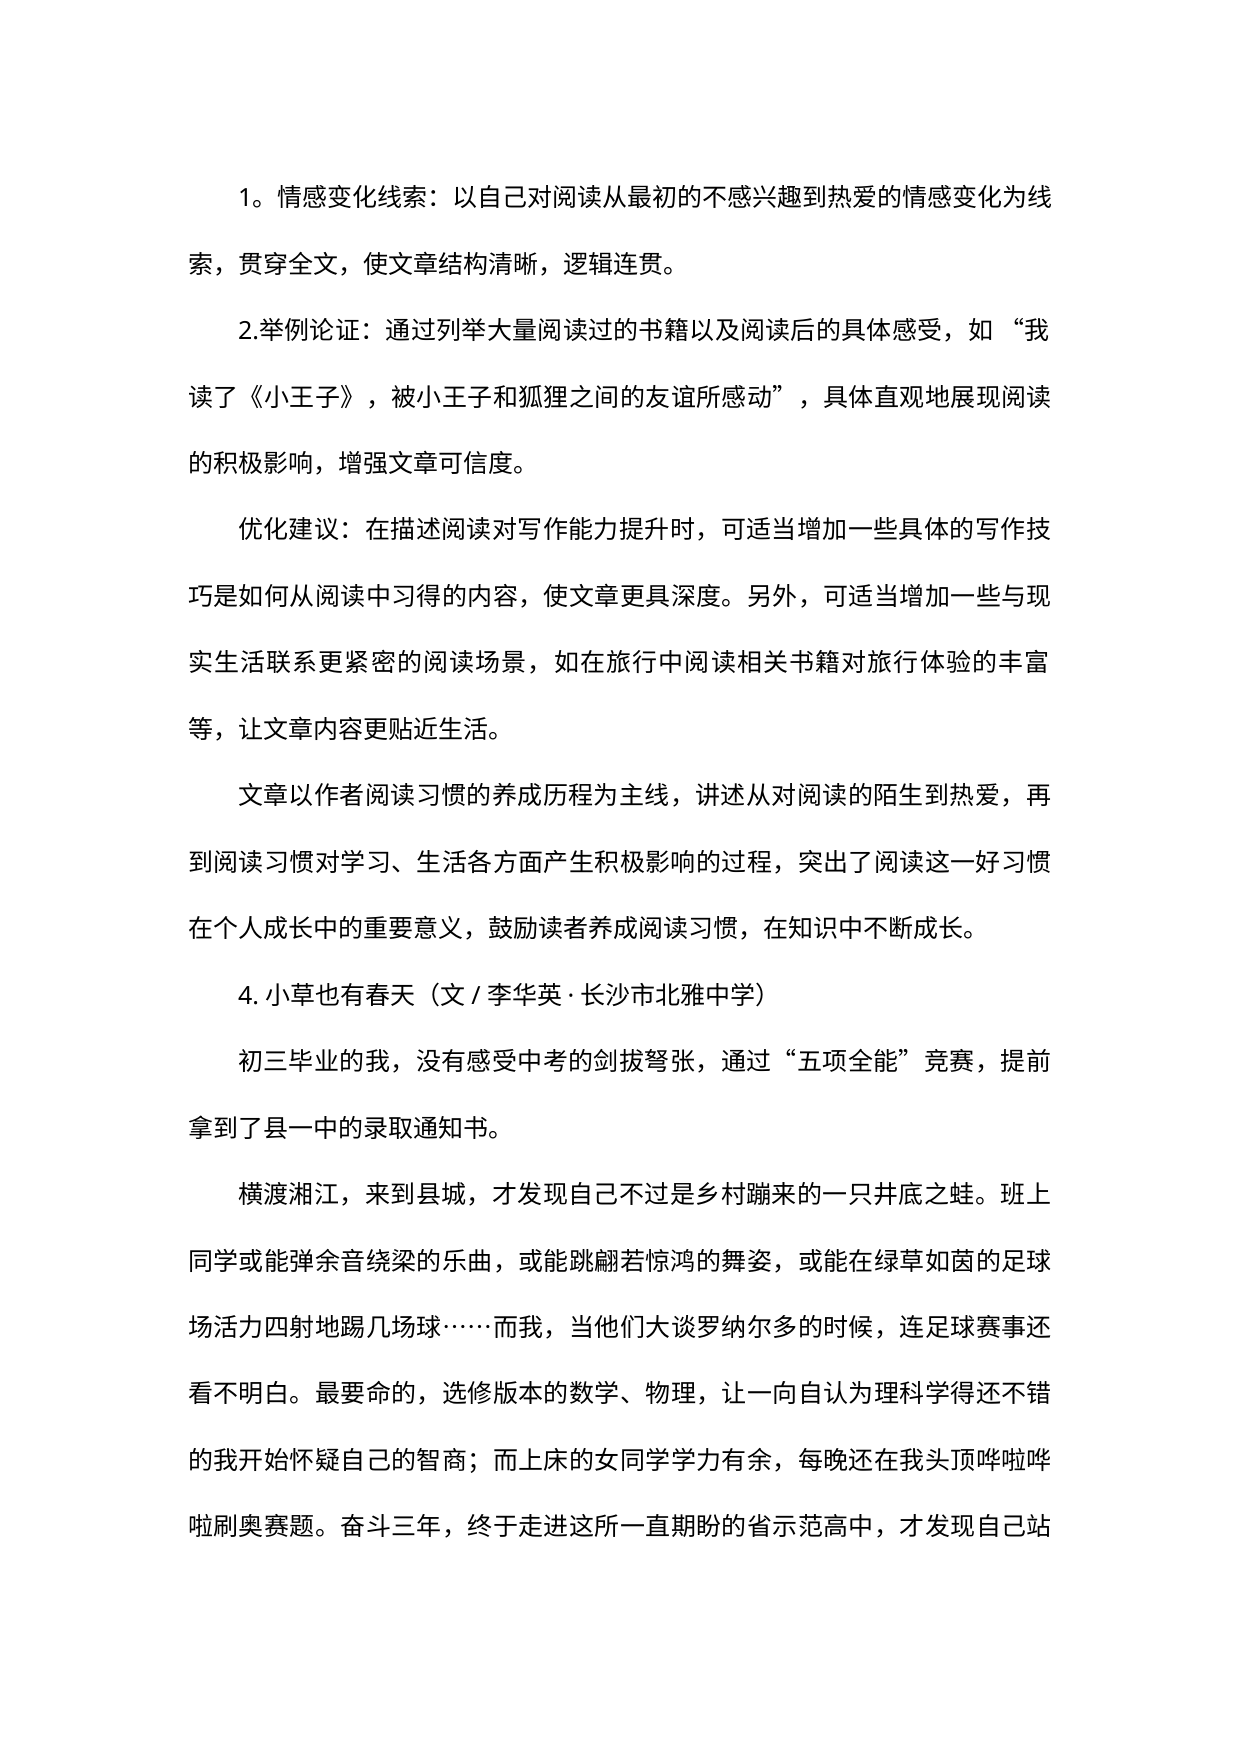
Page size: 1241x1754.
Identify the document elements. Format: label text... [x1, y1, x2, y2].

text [188, 1159, 1052, 1558]
text 优化建议：在描述阅读对写作能力提升时，可适当增加一些具体的写作技巧是如何从阅读中习得的内容，使文章更具深度。另外，可适当增加一些与现实生活联系更紧密的阅读场景，如在旅行中阅读相关书籍对旅行体验的丰富等，让文章内容更贴近生活。​ [188, 495, 1052, 761]
text 文章以作者阅读习惯的养成历程为主线，讲述从对阅读的陌生到热爱，再到阅读习惯对学习、生活各方面产生积极影响的过程，突出了阅读这一好习惯在个人成长中的重要意义，鼓励读者养成阅读习惯，在知识中不断成长。 [188, 761, 1052, 960]
text 4. 小草也有春天（文 / 李华英 · 长沙市北雅中学） [188, 960, 1052, 1026]
text ​​1。情感变化线索：以自己对阅读从最初的不感兴趣到热爱的情感变化为线索，贯穿全文，使文章结构清晰，逻辑连贯。​ [188, 162, 1052, 295]
text 2.举例论证：通过列举大量阅读过的书籍以及阅读后的具体感受，如 “我读了《小王子》，被小王子和狐狸之间的友谊所感动”，具体直观地展现阅读的积极影响，增强文章可信度。​ [188, 295, 1052, 495]
text 初三毕业的我，没有感受中考的剑拔弩张，通过“五项全能”竞赛，提前拿到了县一中的录取通知书。 [188, 1026, 1052, 1159]
